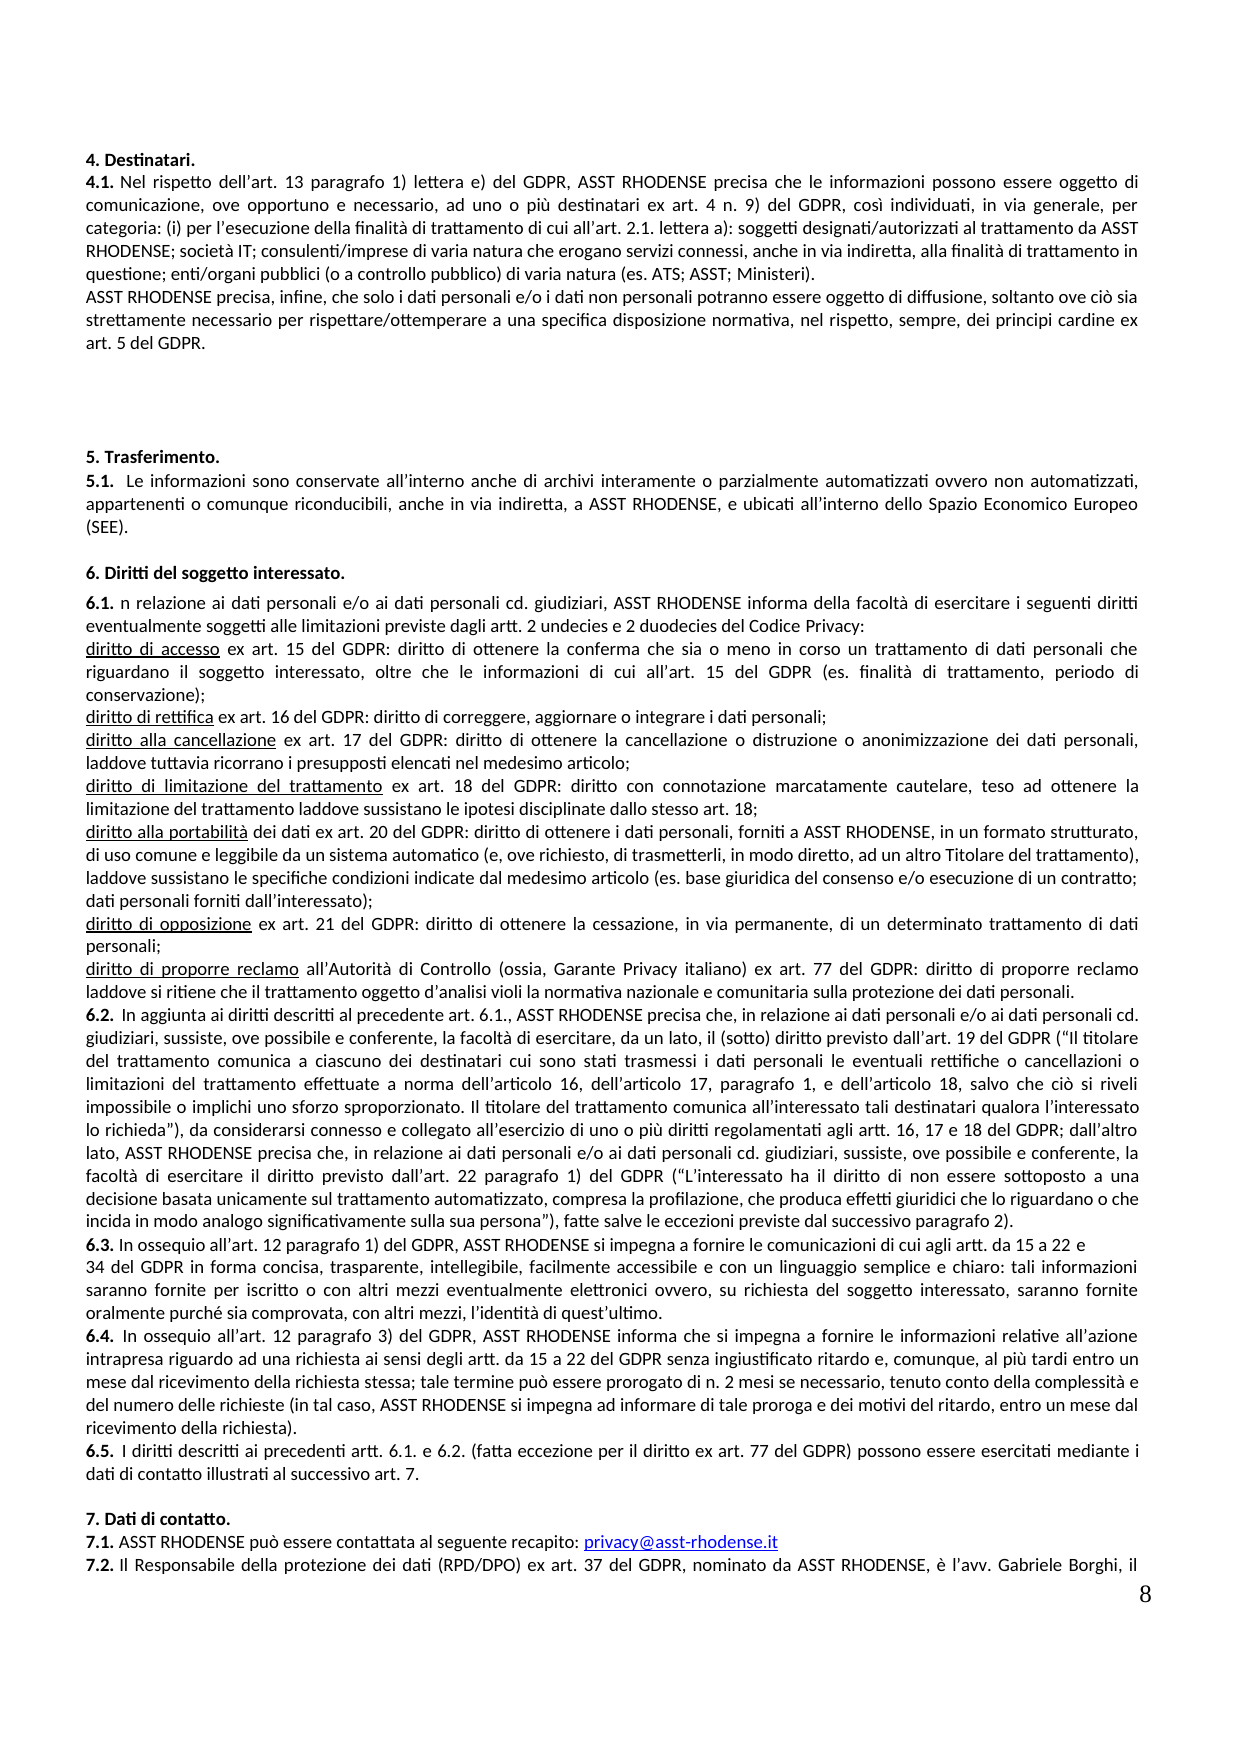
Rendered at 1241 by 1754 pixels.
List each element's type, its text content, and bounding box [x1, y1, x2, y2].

list In aggiunta ai diritti descritti al precedente art. 6.1., ASST RHODENSE precisa che, in relazione ai dati personali e/o ai dati personali cd. giudiziari, sussiste, ove possibile e conferente, la facoltà di esercitare, da un lato, il (sotto) diritto previsto dall’art. 19 del GDPR (“Il titolare del trattamento comunica a ciascuno dei destinatari cui sono stati trasmessi i dati personali le eventuali rettifiche o cancellazioni o limitazioni del trattamento effettuate a norma dell’articolo 16, dell’articolo 17, paragrafo 1, e dell’articolo 18, salvo che ciò si riveli impossibile o implichi uno sforzo sproporzionato. Il titolare del trattamento comunica all’interessato tali destinatari qualora l’interessato lo richieda”), da considerarsi connesso e collegato all’esercizio di uno o più diritti regolamentati agli artt. 16, 17 e 18 del GDPR; dall’altro lato, ASST RHODENSE precisa che, in relazione ai dati personali e/o ai dati personali cd. giudiziari, sussiste, ove possibile e conferente, la facoltà di esercitare il diritto previsto dall’art. 22 paragrafo 1) del GDPR (“L’interessato ha il diritto di non essere sottoposto a una decisione basata unicamente sul trattamento automatizzato, compresa la profilazione, che produca effetti giuridici che lo riguardano o che incida in modo analogo significativamente sulla sua persona”), fatte salve le eccezioni previste dal successivo paragrafo 2). [86, 1003, 1141, 1233]
text diritto di limitazione del trattamento ex art. 18 del GDPR: diritto con connotazione marcatamente cautelare, teso ad ottenere la limitazione del trattamento laddove sussistano le ipotesi disciplinate dallo stesso art. 18; [86, 774, 1141, 820]
list Nel rispetto dell’art. 13 paragrafo 1) lettera e) del GDPR, ASST RHODENSE precisa che le informazioni possono essere oggetto di comunicazione, ove opportuno e necessario, ad uno o più destinatari ex art. 4 n. 9) del GDPR, così individuati, in via generale, per categoria: (i) per l’esecuzione della finalità di trattamento di cui all’art. 2.1. lettera a): soggetti designati/autorizzati al trattamento da ASST RHODENSE; società IT; consulenti/imprese di varia natura che erogano servizi connessi, anche in via indiretta, alla finalità di trattamento in questione; enti/organi pubblici (o a controllo pubblico) di varia natura (es. ATS; ASST; Ministeri). [86, 171, 1140, 285]
text 34 del GDPR in forma concisa, trasparente, intellegibile, facilmente accessibile e con un linguaggio semplice e chiaro: tali informazioni saranno fornite per iscritto o con altri mezzi eventualmente elettronici ovvero, su richiesta del soggetto interessato, saranno fornite oralmente purché sia comprovata, con altri mezzi, l’identità di quest’ultimo. [85, 1256, 1140, 1324]
list Diritti del soggetto interessato. [86, 561, 1152, 584]
list I diritti descritti ai precedenti artt. 6.1. e 6.2. (fatta eccezione per il diritto ex art. 77 del GDPR) possono essere esercitati mediante i dati di contatto illustrati al successivo art. 7. [86, 1439, 1141, 1485]
text diritto alla portabilità dei dati ex art. 20 del GDPR: diritto di ottenere i dati personali, forniti a ASST RHODENSE, in un formato strutturato, di uso comune e leggibile da un sistema automatico (e, ove richiesto, di trasmetterli, in modo diretto, ad un altro Titolare del trattamento), laddove sussistano le specifiche condizioni indicate dal medesimo articolo (es. base giuridica del consenso e/o esecuzione di un contratto; dati personali forniti dall’interessato); [86, 820, 1141, 912]
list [86, 1553, 1140, 1576]
list ASST RHODENSE può essere contattata al seguente recapito: privacy@asst-rhodense.it [86, 1531, 1152, 1553]
list n relazione ai dati personali e/o ai dati personali cd. giudiziari, ASST RHODENSE informa della facoltà di esercitare i seguenti diritti eventualmente soggetti alle limitazioni previste dagli artt. 2 undecies e 2 duodecies del Codice Privacy: [86, 591, 1140, 637]
text diritto di proporre reclamo all’Autorità di Controllo (ossia, Garante Privacy italiano) ex art. 77 del GDPR: diritto di proporre reclamo laddove si ritiene che il trattamento oggetto d’analisi violi la normativa nazionale e comunitaria sulla protezione dei dati personali. [86, 958, 1140, 1003]
text diritto alla cancellazione ex art. 17 del GDPR: diritto di ottenere la cancellazione o distruzione o anonimizzazione dei dati personali, laddove tuttavia ricorrano i presupposti elencati nel medesimo articolo; [86, 728, 1140, 774]
text diritto di rettifica ex art. 16 del GDPR: diritto di correggere, aggiornare o integrare i dati personali; [86, 706, 1152, 728]
list In ossequio all’art. 12 paragrafo 3) del GDPR, ASST RHODENSE informa che si impegna a fornire le informazioni relative all’azione intrapresa riguardo ad una richiesta ai sensi degli artt. da 15 a 22 del GDPR senza ingiustificato ritardo e, comunque, al più tardi entro un mese dal ricevimento della richiesta stessa; tale termine può essere prorogato di n. 2 mesi se necessario, tenuto conto della complessità e del numero delle richieste (in tal caso, ASST RHODENSE si impegna ad informare di tale proroga e dei motivi del ritardo, entro un mese dal ricevimento della richiesta). [86, 1324, 1140, 1439]
text ASST RHODENSE precisa, infine, che solo i dati personali e/o i dati non personali potranno essere oggetto di diffusione, soltanto ove ciò sia strettamente necessario per rispettare/ottemperare a una specifica disposizione normativa, nel rispetto, sempre, dei principi cardine ex art. 5 del GDPR. [86, 285, 1140, 354]
text diritto di accesso ex art. 15 del GDPR: diritto di ottenere la conferma che sia o meno in corso un trattamento di dati personali che riguardano il soggetto interessato, oltre che le informazioni di cui all’art. 15 del GDPR (es. finalità di trattamento, periodo di conservazione); [86, 637, 1140, 706]
list Dati di contatto. [86, 1507, 1152, 1530]
list Le informazioni sono conservate all’interno anche di archivi interamente o parzialmente automatizzati ovvero non automatizzati, appartenenti o comunque riconducibili, anche in via indiretta, a ASST RHODENSE, e ubicati all’interno dello Spazio Economico Europeo (SEE). [86, 470, 1141, 538]
text diritto di opposizione ex art. 21 del GDPR: diritto di ottenere la cessazione, in via permanente, di un determinato trattamento di dati personali; [86, 912, 1140, 958]
list Destinatari. [86, 148, 1152, 171]
list In ossequio all’art. 12 paragrafo 1) del GDPR, ASST RHODENSE si impegna a fornire le comunicazioni di cui agli artt. da 15 a 22 e [86, 1233, 1152, 1256]
list Trasferimento. [86, 446, 1152, 468]
